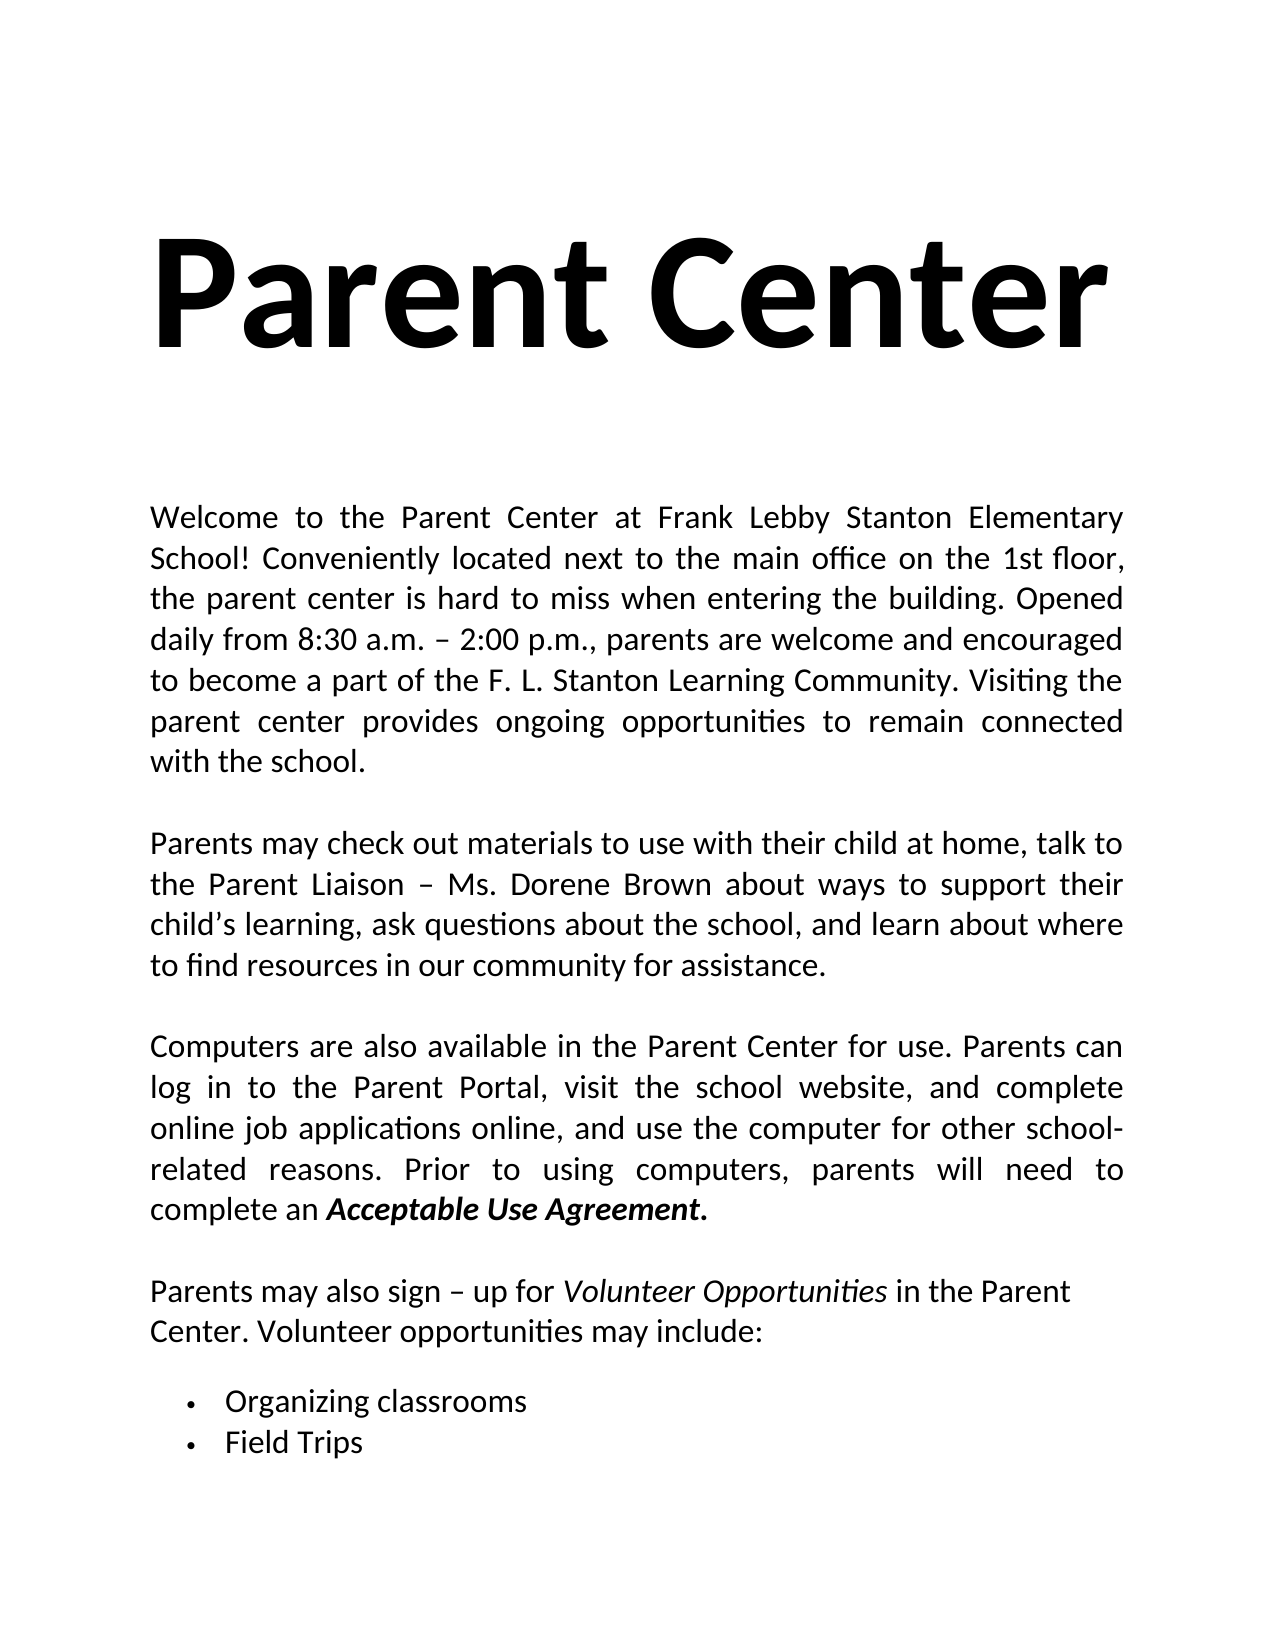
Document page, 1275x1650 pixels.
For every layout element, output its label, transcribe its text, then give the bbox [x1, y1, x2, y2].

text Computers are also available in the Parent Center for use. Parents can log in to the Parent Portal, visit the school website, and complete online job applications online, and use the computer for other school-related reasons. Prior to using computers, parents will need to complete an Acceptable Use Agreement. [150, 1025, 1125, 1229]
text Parents may check out materials to use with their child at home, talk to the Parent Liaison – Ms. Dorene Brown about ways to support their child’s learning, ask questions about the school, and learn about where to find resources in our community for assistance. [150, 822, 1125, 985]
text Parents may also sign – up for Volunteer Opportunities in the Parent Center. Volunteer opportunities may include: [150, 1270, 1125, 1351]
list Organizing classrooms [187, 1380, 1125, 1421]
list Field Trips [187, 1421, 1125, 1462]
text Welcome to the Parent Center at Frank Lebby Stanton Elementary School! Conveniently located next to the main office on the 1st floor, the parent center is hard to miss when entering the building. Opened daily from 8:30 a.m. – 2:00 p.m., parents are welcome and encouraged to become a part of the F. L. Stanton Learning Community. Visiting the parent center provides ongoing opportunities to remain connected with the school. [150, 496, 1125, 781]
text Parent Center [150, 186, 1125, 389]
